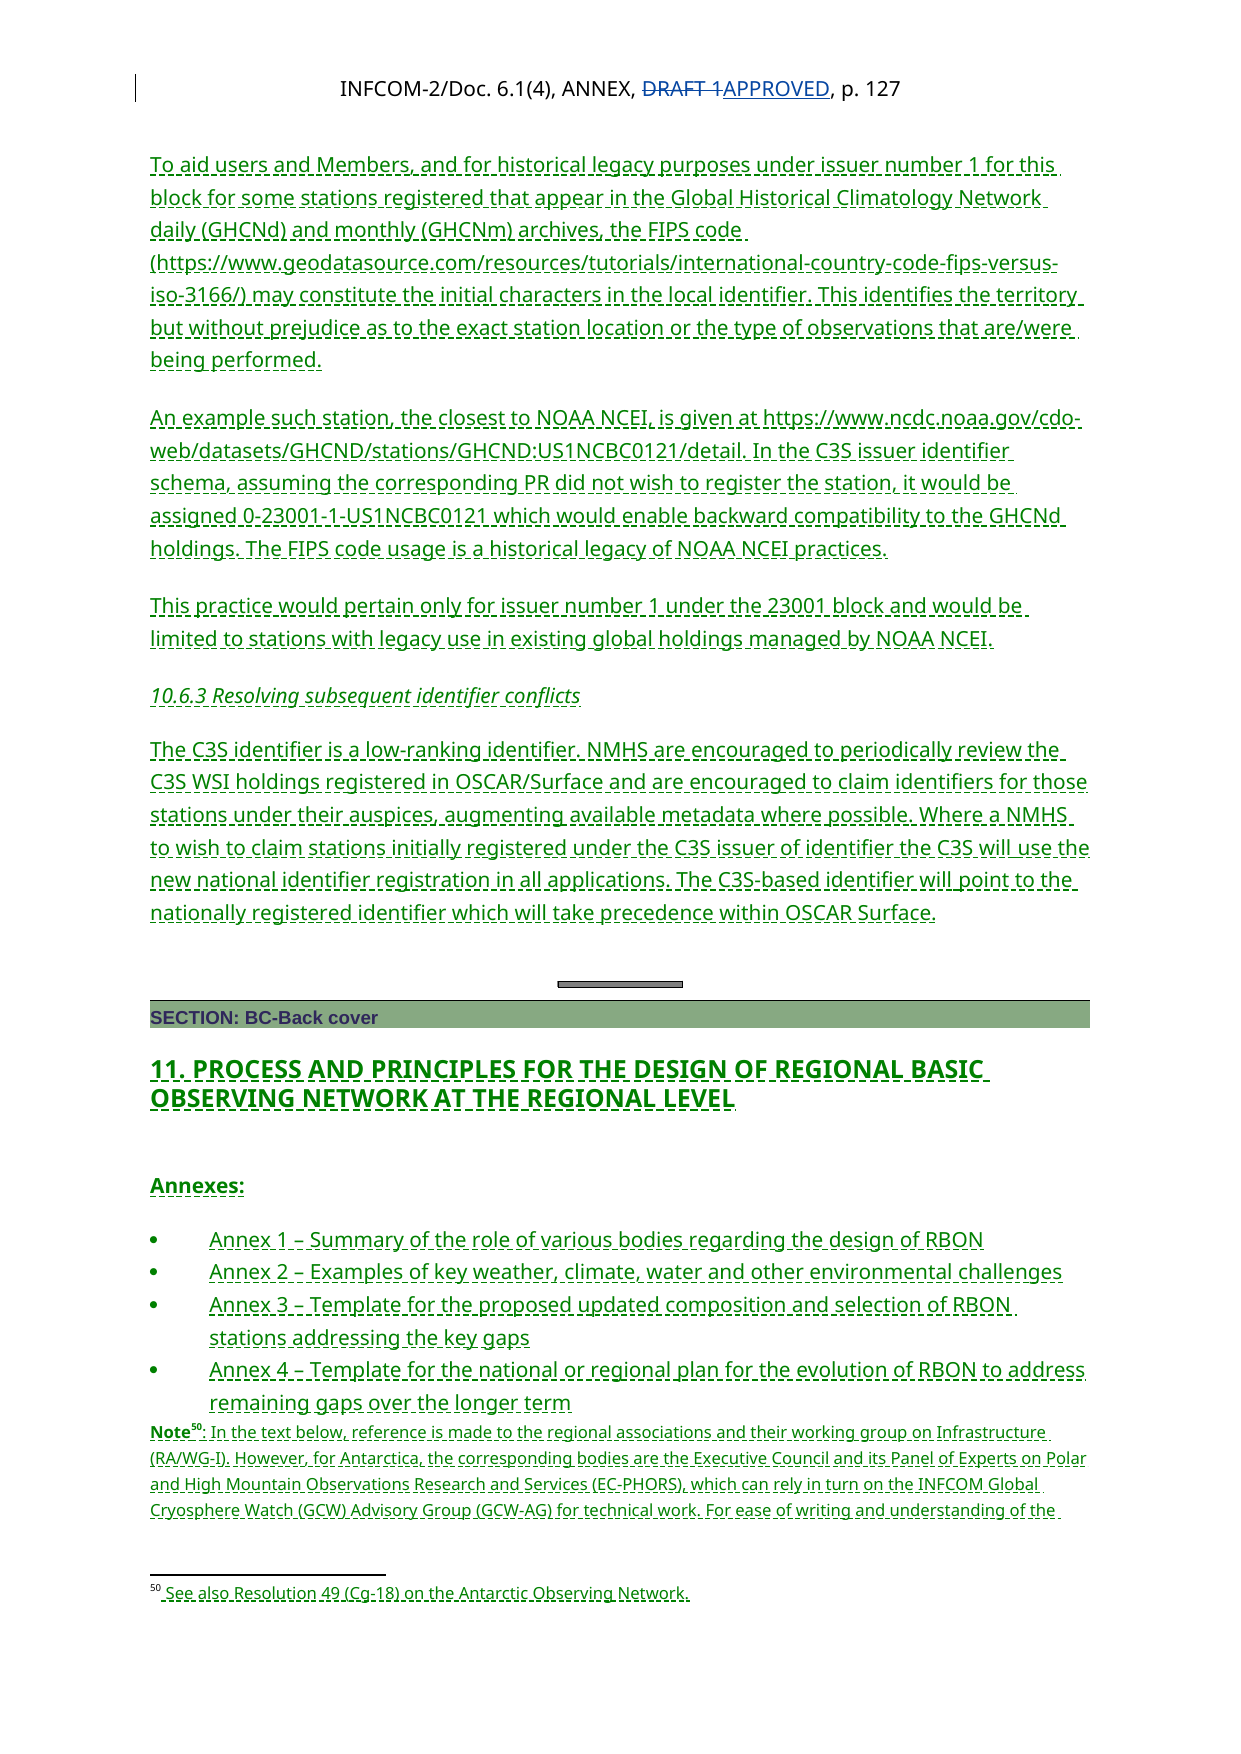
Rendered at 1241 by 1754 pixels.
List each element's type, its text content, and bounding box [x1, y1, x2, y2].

text  Annex 2 – Examples of key weather, climate, water and other environmental challenges [150, 1257, 1090, 1286]
subtitle 11. PROCESS AND PRINCIPLES FOR THE DESIGN OF REGIONAL BASIC OBSERVING NETWORK AT THE REGIONAL LEVEL [150, 1055, 1090, 1113]
text This practice would pertain only for issuer number 1 under the 23001 block and would be limited to stations with legacy use in existing global holdings managed by NOAA NCEI. [150, 591, 1090, 652]
text SECTION: BC-Back cover [150, 1001, 1090, 1028]
text  Annex 4 – Template for the national or regional plan for the evolution of RBON to address remaining gaps over the longer term [150, 1355, 1090, 1416]
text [150, 1420, 1090, 1521]
text To aid users and Members, and for historical legacy purposes under issuer number 1 for this block for some stations registered that appear in the Global Historical Climatology Network daily (GHCNd) and monthly (GHCNm) archives, the FIPS code (https://www.geodatasource.com/resources/tutorials/international-country-code-fips-versus-iso-3166/) may constitute the initial characters in the local identifier. This identifies the territory but without prejudice as to the exact station location or the type of observations that are/were being performed. [150, 150, 1090, 374]
text An example such station, the closest to NOAA NCEI, is given at https://www.ncdc.noaa.gov/cdo-web/datasets/GHCND/stations/GHCND:US1NCBC0121/detail. In the C3S issuer identifier schema, assuming the corresponding PR did not wish to register the station, it would be assigned 0-23001-1-US1NCBC0121 which would enable backward compatibility to the GHCNd holdings. The FIPS code usage is a historical legacy of NOAA NCEI practices. [150, 403, 1090, 562]
text The C3S identifier is a low-ranking identifier. NMHS are encouraged to periodically review the C3S WSI holdings registered in OSCAR/Surface and are encouraged to claim identifiers for those stations under their auspices, augmenting available metadata where possible. Where a NMHS to wish to claim stations initially registered under the C3S issuer of identifier the C3S will use the new national identifier registration in all applications. The C3S-based identifier will point to the nationally registered identifier which will take precedence within OSCAR Surface. [150, 735, 1090, 926]
text  Annex 3 – Template for the proposed updated composition and selection of RBON stations addressing the key gaps [150, 1290, 1090, 1351]
text Annexes: [150, 1171, 1090, 1200]
subtitle 10.6.3 Resolving subsequent identifier conflicts [150, 681, 1090, 710]
text  Annex 1 – Summary of the role of various bodies regarding the design of RBON [150, 1225, 1090, 1253]
